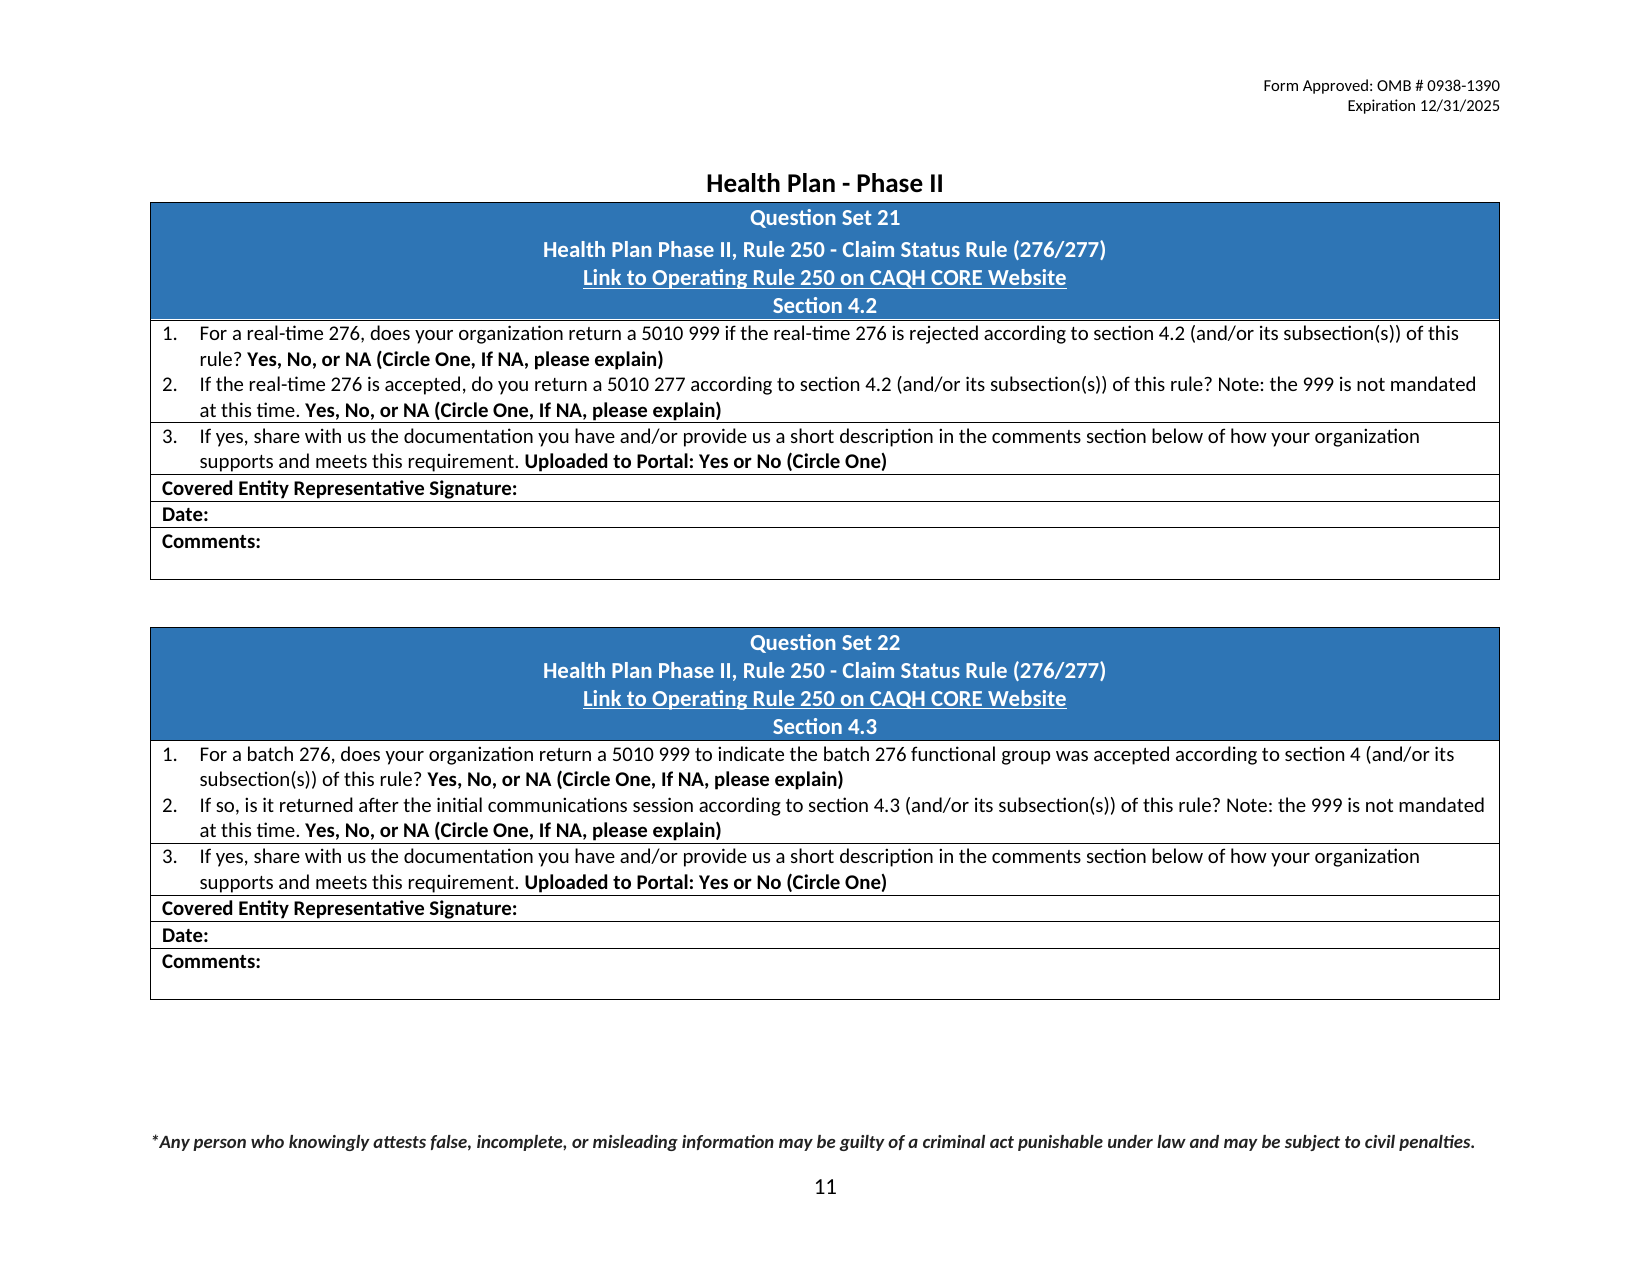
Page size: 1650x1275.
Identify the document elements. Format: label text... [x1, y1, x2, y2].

table_header Question Set 21 Health Plan Phase II, Rule 250 - Claim Status Rule (276/277) Link to Operating Rule 250 on CAQH CORE Website Section 4.2 [151, 203, 1499, 319]
table_cell Comments: [151, 949, 1499, 999]
table_cell For a batch 276, does your organization return a 5010 999 to indicate the batch 276 functional group was accepted according to section 4 (and/or its subsection(s)) of this rule? Yes, No, or NA (Circle One, If NA, please explain) If so, is it returned after the initial communications session according to section 4.3 (and/or its subsection(s)) of this rule? Note: the 999 is not mandated at this time. Yes, No, or NA (Circle One, If NA, please explain) [151, 741, 1499, 843]
table_cell Covered Entity Representative Signature: [151, 896, 1499, 921]
table_cell Covered Entity Representative Signature: [151, 475, 1499, 501]
table_header Question Set 22 Health Plan Phase II, Rule 250 - Claim Status Rule (276/277) Link to Operating Rule 250 on CAQH CORE Website Section 4.3 [151, 628, 1499, 740]
table_cell If yes, share with us the documentation you have and/or provide us a short description in the comments section below of how your organization supports and meets this requirement. Uploaded to Portal: Yes or No (Circle One) [151, 844, 1499, 894]
table_cell Comments: [151, 528, 1499, 579]
table_cell Date: [151, 502, 1499, 527]
table_cell For a real-time 276, does your organization return a 5010 999 if the real-time 276 is rejected according to section 4.2 (and/or its subsection(s)) of this rule? Yes, No, or NA (Circle One, If NA, please explain) If the real-time 276 is accepted, do you return a 5010 277 according to section 4.2 (and/or its subsection(s)) of this rule? Note: the 999 is not mandated at this time. Yes, No, or NA (Circle One, If NA, please explain) [151, 321, 1499, 422]
subtitle Health Plan - Phase II [150, 167, 1500, 199]
table_cell If yes, share with us the documentation you have and/or provide us a short description in the comments section below of how your organization supports and meets this requirement. Uploaded to Portal: Yes or No (Circle One) [151, 423, 1499, 474]
table_cell Date: [151, 922, 1499, 947]
